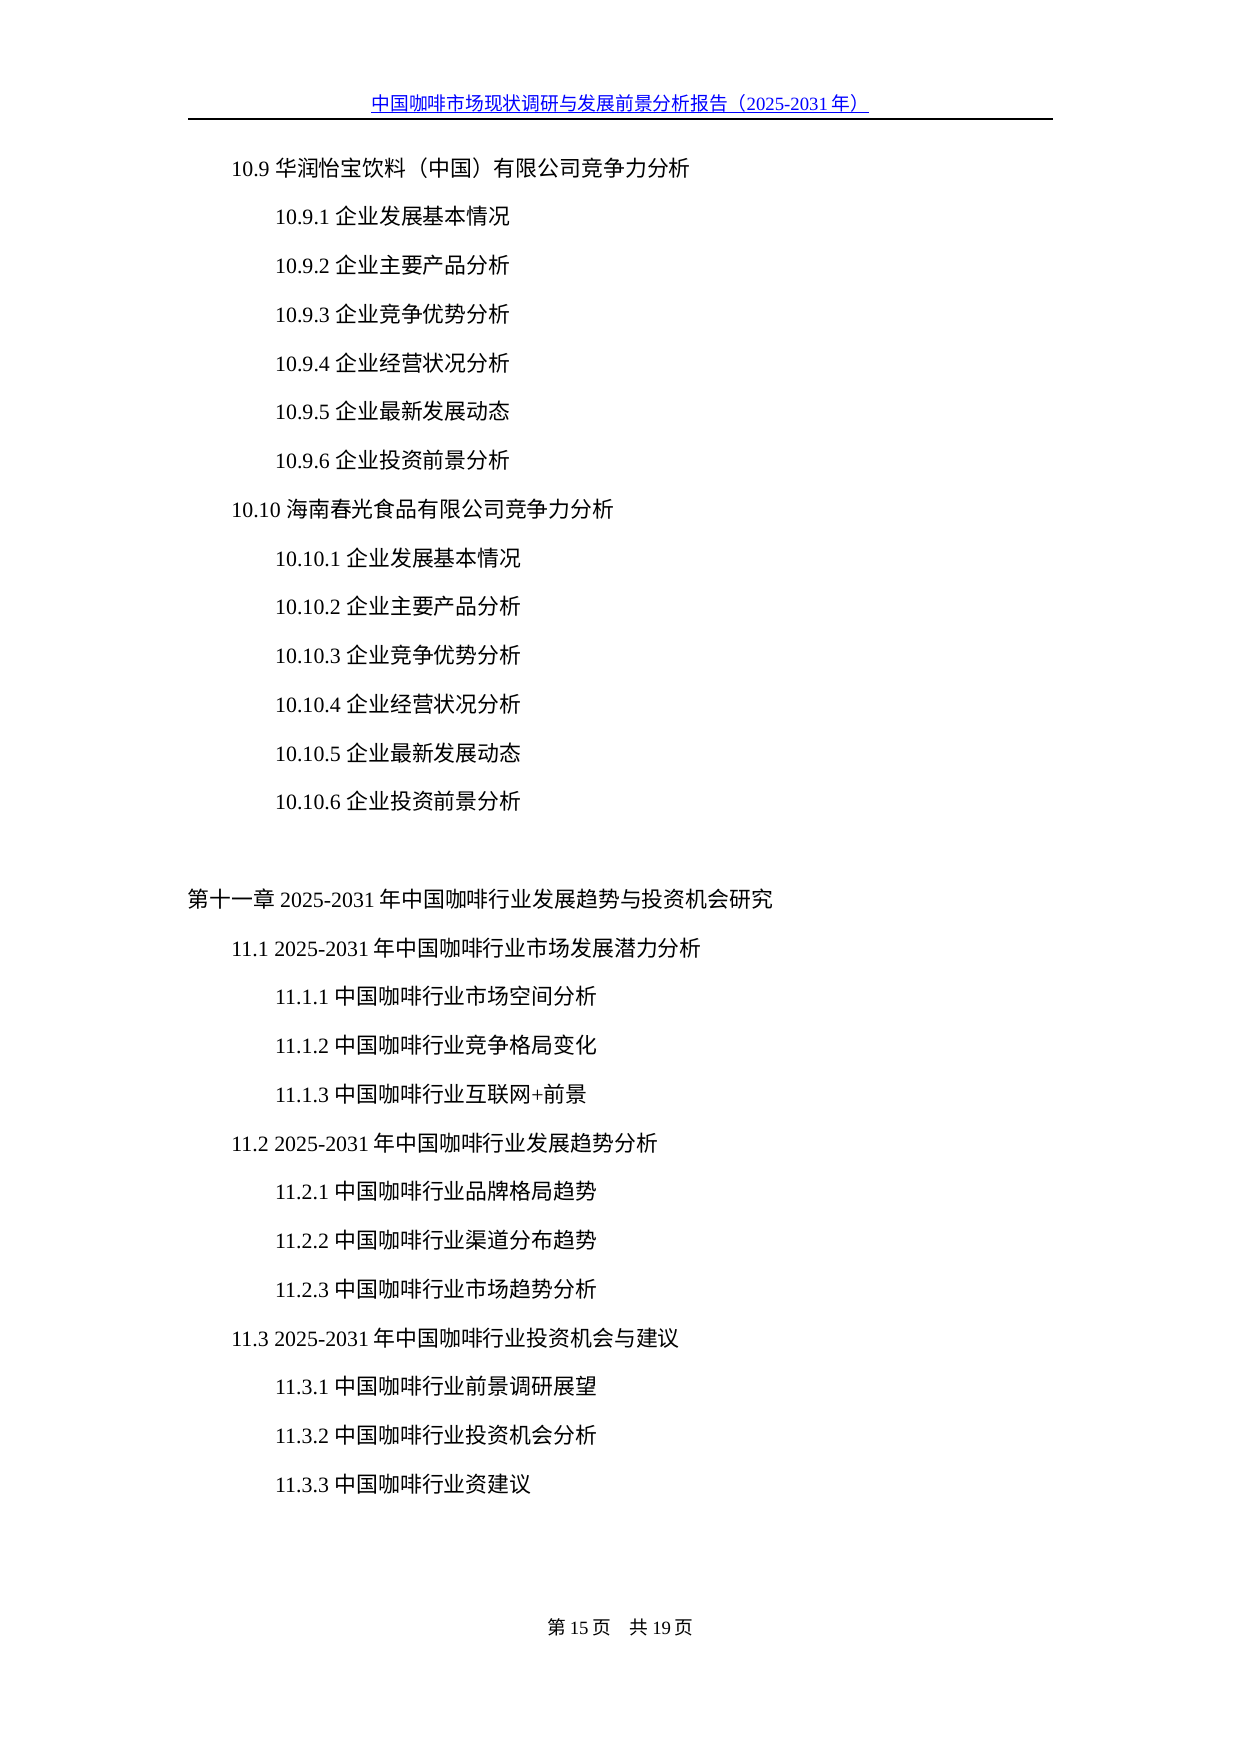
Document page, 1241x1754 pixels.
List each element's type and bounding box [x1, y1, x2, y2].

text [187, 150, 1053, 1499]
